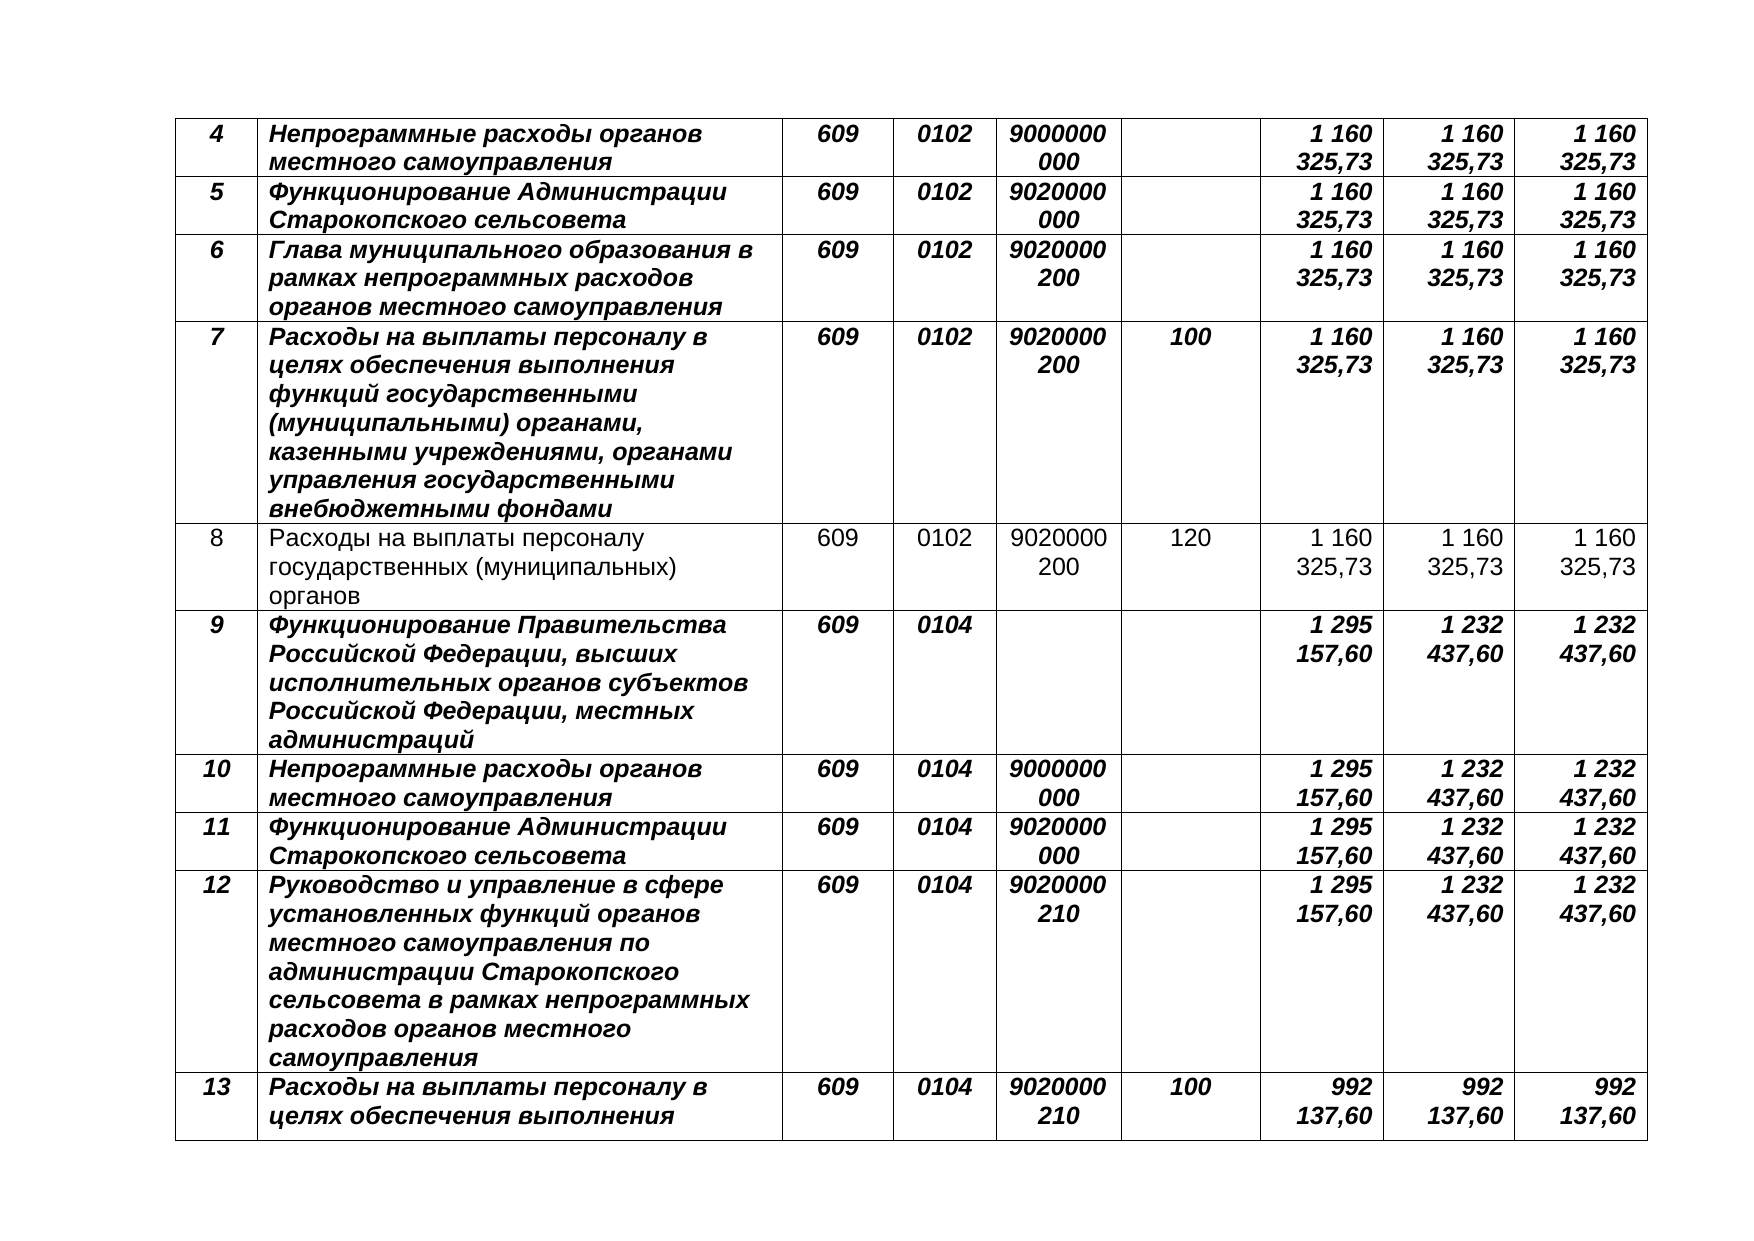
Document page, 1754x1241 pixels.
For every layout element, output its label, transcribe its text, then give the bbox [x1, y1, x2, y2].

table_cell 1 160 325,73 [1261, 119, 1383, 176]
table_cell Непрограммные расходы органов местного самоуправления [258, 755, 782, 812]
table_cell 1 232 437,60 [1384, 871, 1514, 1072]
table_cell [1122, 119, 1260, 176]
table_cell 609 [783, 177, 893, 234]
table_cell 992 137,60 [1384, 1073, 1514, 1140]
table_cell 1 295 157,60 [1261, 611, 1383, 754]
table_cell [997, 611, 1121, 754]
table_cell 1 160 325,73 [1261, 322, 1383, 523]
table_cell [1122, 235, 1260, 321]
table_cell 9020000200 [997, 235, 1121, 321]
table_cell 1 232 437,60 [1384, 813, 1514, 870]
table_cell 1 160 325,73 [1515, 177, 1647, 234]
table_cell 10 [176, 755, 257, 812]
table_cell 0104 [894, 813, 996, 870]
table_cell 100 [1122, 1073, 1260, 1140]
table_cell 11 [176, 813, 257, 870]
table_cell 100 [1122, 322, 1260, 523]
table_cell 0102 [894, 524, 996, 609]
table_cell [1122, 755, 1260, 812]
table_cell 1 295 157,60 [1261, 813, 1383, 870]
table_cell 1 232 437,60 [1384, 611, 1514, 754]
table_cell 7 [176, 322, 257, 523]
table_cell Функционирование Правительства Российской Федерации, высших исполнительных органов субъектов Российской Федерации, местных администраций [258, 611, 782, 754]
table_cell 609 [783, 813, 893, 870]
table_cell Расходы на выплаты персоналу государственных (муниципальных) органов [258, 524, 782, 609]
table_cell 1 160 325,73 [1515, 524, 1647, 609]
table_cell 1 160 325,73 [1515, 322, 1647, 523]
table_cell 9020000200 [997, 322, 1121, 523]
table_cell 12 [176, 871, 257, 1072]
table_cell 1 295 157,60 [1261, 755, 1383, 812]
table_cell 609 [783, 524, 893, 609]
table_cell [1122, 611, 1260, 754]
table_cell 9 [176, 611, 257, 754]
table_cell 9020000210 [997, 1073, 1121, 1140]
table_cell 1 160 325,73 [1384, 177, 1514, 234]
table_cell [1122, 813, 1260, 870]
table_cell 0102 [894, 235, 996, 321]
table_cell Функционирование Администрации Старокопского сельсовета [258, 177, 782, 234]
table_cell 609 [783, 871, 893, 1072]
table_cell 1 232 437,60 [1515, 813, 1647, 870]
table_cell 609 [783, 1073, 893, 1140]
table_cell 1 160 325,73 [1515, 235, 1647, 321]
table_cell 609 [783, 755, 893, 812]
table_cell 9000000000 [997, 119, 1121, 176]
table_cell 0104 [894, 1073, 996, 1140]
table_cell 13 [176, 1073, 257, 1140]
table_cell 9020000200 [997, 524, 1121, 609]
table_cell 1 160 325,73 [1515, 119, 1647, 176]
table_cell 9020000000 [997, 813, 1121, 870]
table_cell 609 [783, 119, 893, 176]
table_cell 0104 [894, 871, 996, 1072]
table_cell 0104 [894, 611, 996, 754]
table_cell 1 232 437,60 [1515, 871, 1647, 1072]
table_cell 1 160 325,73 [1261, 235, 1383, 321]
table_cell 1 160 325,73 [1384, 322, 1514, 523]
table_cell 9020000000 [997, 177, 1121, 234]
table_cell [1122, 871, 1260, 1072]
table_cell 4 [176, 119, 257, 176]
table_cell 1 232 437,60 [1515, 611, 1647, 754]
table_cell Функционирование Администрации Старокопского сельсовета [258, 813, 782, 870]
table_cell 992 137,60 [1261, 1073, 1383, 1140]
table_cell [258, 1073, 782, 1140]
table_cell 9020000210 [997, 871, 1121, 1072]
table_cell 1 295 157,60 [1261, 871, 1383, 1072]
table_cell Непрограммные расходы органов местного самоуправления [258, 119, 782, 176]
table_cell 609 [783, 611, 893, 754]
table_cell 992 137,60 [1515, 1073, 1647, 1140]
table_cell 0104 [894, 755, 996, 812]
table_cell 0102 [894, 177, 996, 234]
table_cell 1 160 325,73 [1261, 177, 1383, 234]
table_cell 609 [783, 322, 893, 523]
table_cell 6 [176, 235, 257, 321]
table_cell [1122, 177, 1260, 234]
table_cell 8 [176, 524, 257, 609]
table_cell Руководство и управление в сфере установленных функций органов местного самоуправления по администрации Старокопского сельсовета в рамках непрограммных расходов органов местного самоуправления [258, 871, 782, 1072]
table_cell 1 232 437,60 [1384, 755, 1514, 812]
table_cell Глава муниципального образования в рамках непрограммных расходов органов местного самоуправления [258, 235, 782, 321]
table_cell 1 232 437,60 [1515, 755, 1647, 812]
table_cell 1 160 325,73 [1261, 524, 1383, 609]
table_cell 5 [176, 177, 257, 234]
table_cell 0102 [894, 119, 996, 176]
table_cell 1 160 325,73 [1384, 235, 1514, 321]
table_cell 609 [783, 235, 893, 321]
table_cell 1 160 325,73 [1384, 119, 1514, 176]
table_cell 0102 [894, 322, 996, 523]
table_cell 120 [1122, 524, 1260, 609]
table_cell 1 160 325,73 [1384, 524, 1514, 609]
table_cell 9000000000 [997, 755, 1121, 812]
